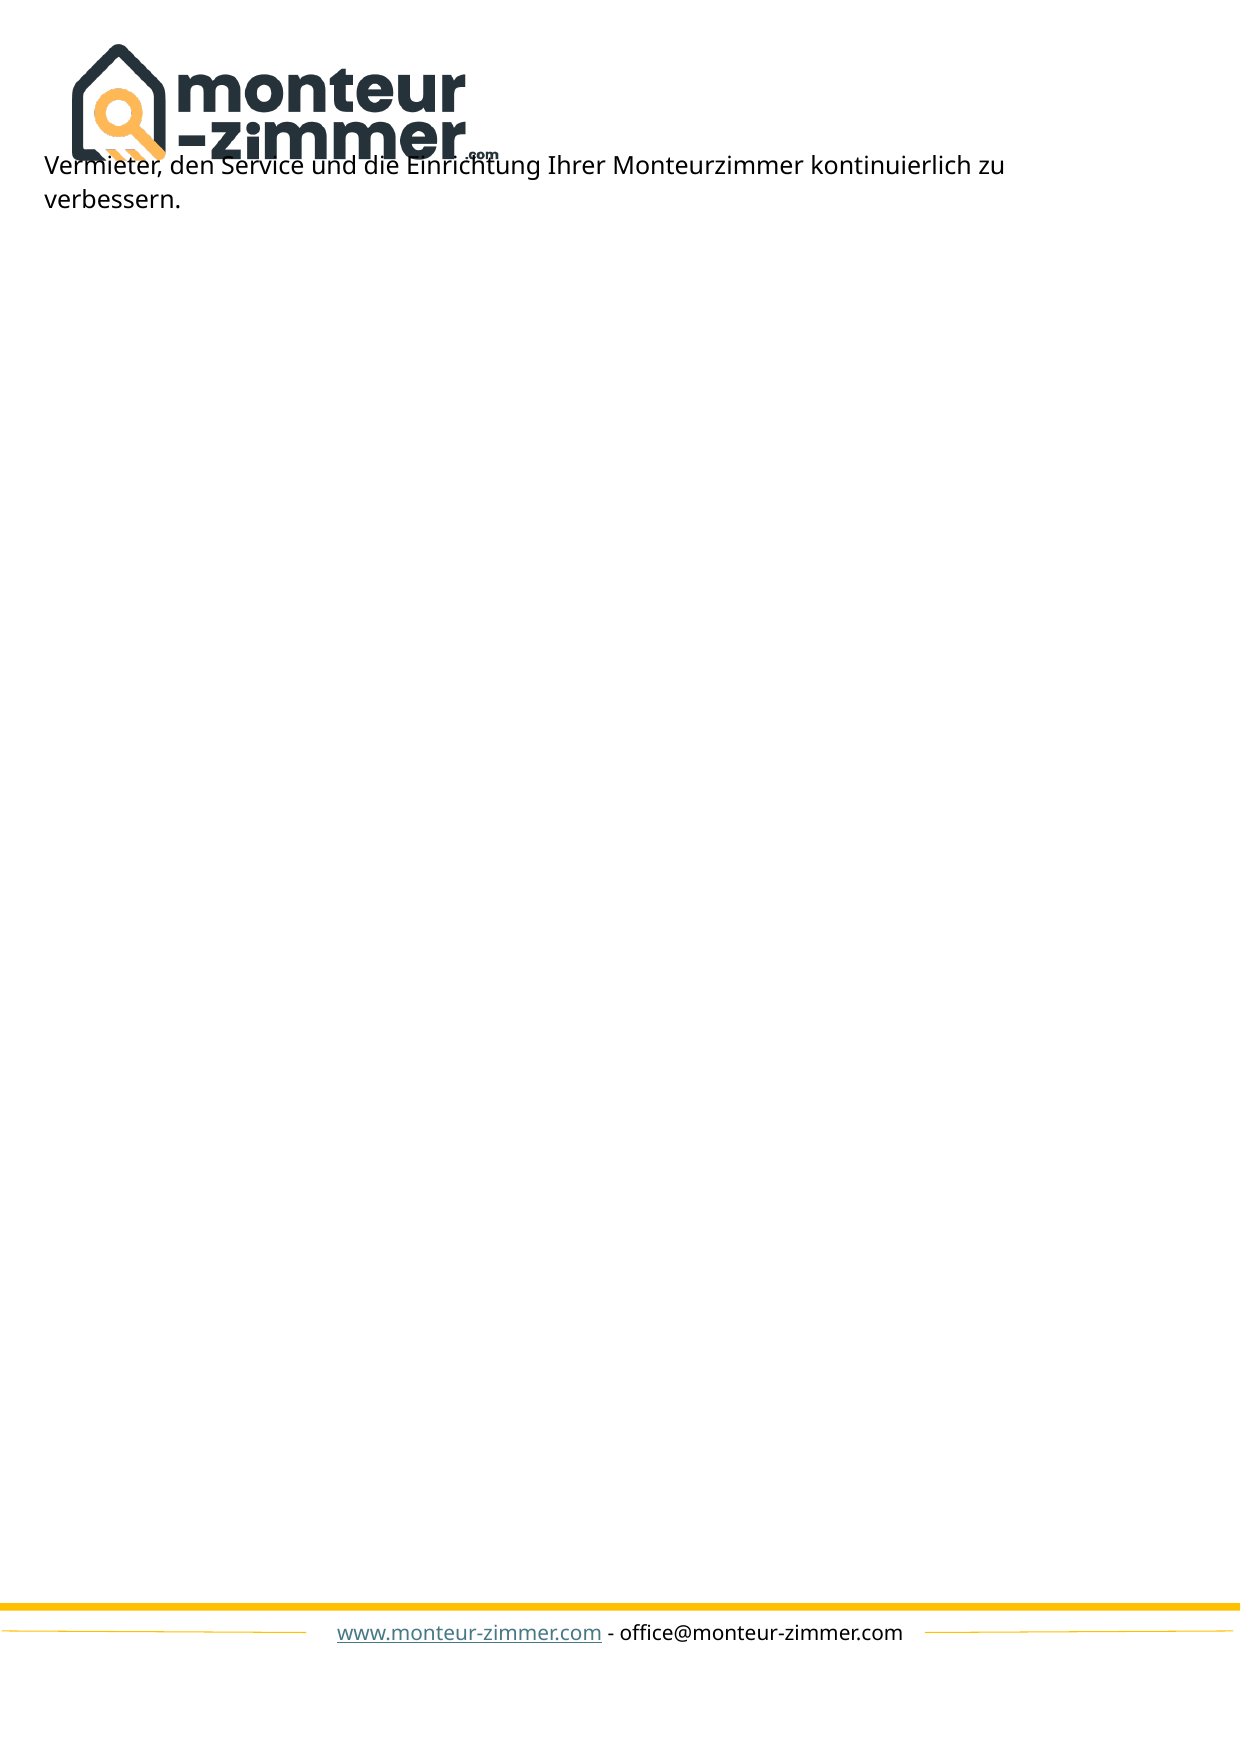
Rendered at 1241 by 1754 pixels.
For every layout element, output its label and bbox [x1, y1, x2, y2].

picture [7, 16, 513, 186]
text [44, 148, 1093, 216]
